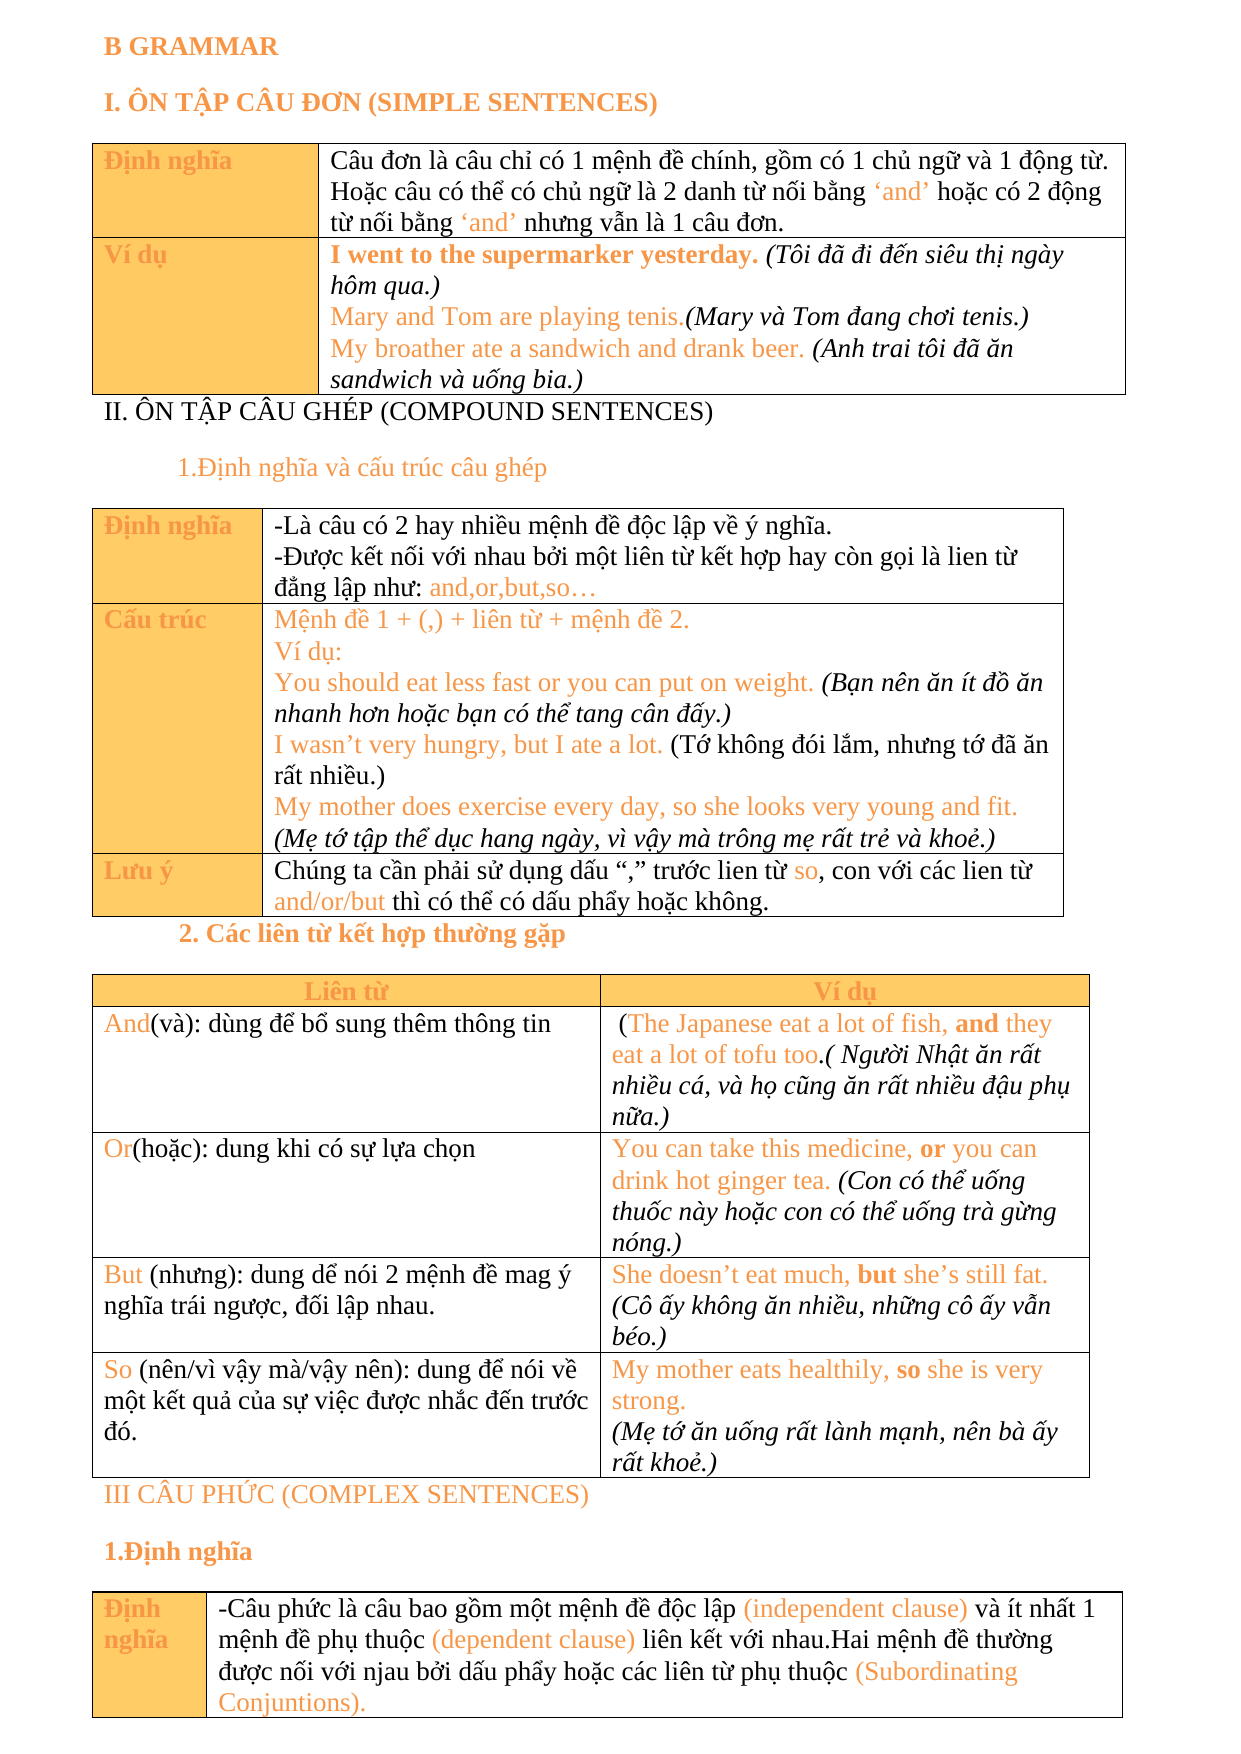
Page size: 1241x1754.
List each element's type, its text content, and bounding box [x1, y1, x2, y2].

table_cell So (nên/vì vậy mà/vậy nên): dung để nói về một kết quả của sự việc được nhắc đến trước đó. [93, 1353, 600, 1477]
table_header Ví dụ [601, 975, 1089, 1006]
text 2. Các liên từ kết hợp thường gặp [103, 917, 1152, 948]
table_header Định nghĩa [93, 509, 262, 603]
table_header -Câu phức là câu bao gồm một mệnh đề độc lập (independent clause) và ít nhất 1 mệnh đề phụ thuộc (dependent clause) liên kết với nhau.Hai mệnh đề thường được nối với njau bởi dấu phẩy hoặc các liên từ phụ thuộc (Subordinating Conjuntions). [207, 1593, 1122, 1717]
table_cell And(và): dùng để bổ sung thêm thông tin [93, 1007, 600, 1132]
text III CÂU PHỨC (COMPLEX SENTENCES) [103, 1478, 1152, 1509]
table_cell Ví dụ [93, 238, 318, 394]
text B GRAMMAR [103, 29, 1152, 61]
table_header Liên từ [93, 975, 600, 1006]
table_cell My mother eats healthily, so she is very strong. (Mẹ tớ ăn uống rất lành mạnh, nên bà ấy rất khoẻ.) [601, 1353, 1089, 1477]
table_header -Là câu có 2 hay nhiều mệnh đề độc lập về ý nghĩa. -Được kết nối với nhau bởi một liên từ kết hợp hay còn gọi là lien từ đẳng lập như: and,or,but,so… [263, 509, 1063, 603]
text II. ÔN TẬP CÂU GHÉP (COMPOUND SENTENCES) [103, 395, 1152, 426]
table_header Định nghĩa [93, 1593, 206, 1717]
table_cell Mệnh đề 1 + (,) + liên từ + mệnh đề 2. Ví dụ: You should eat less fast or you can put on weight. (Bạn nên ăn ít đồ ăn nhanh hơn hoặc bạn có thể tang cân đấy.) I wasn’t very hungry, but I ate a lot. (Tớ không đói lắm, nhưng tớ đã ăn rất nhiều.) My mother does exercise every day, so she looks very young and fit. (Mẹ tớ tập thể dục hang ngày, vì vậy mà trông mẹ rất trẻ và khoẻ.) [263, 604, 1063, 853]
text 1.Định nghĩa và cấu trúc câu ghép [103, 452, 1152, 483]
table_cell I went to the supermarker yesterday. (Tôi đã đi đến siêu thị ngày hôm qua.) Mary and Tom are playing tenis.(Mary và Tom đang chơi tenis.) My broather ate a sandwich and drank beer. (Anh trai tôi đã ăn sandwich và uống bia.) [319, 238, 1125, 394]
table_cell But (nhưng): dung dể nói 2 mệnh đề mag ý nghĩa trái ngược, đối lập nhau. [93, 1258, 600, 1352]
table_cell She doesn’t eat much, but she’s still fat. (Cô ấy không ăn nhiều, những cô ấy vẫn béo.) [601, 1258, 1089, 1352]
table_cell Lưu ý [93, 854, 262, 916]
text 1.Định nghĩa [103, 1535, 1152, 1566]
table_cell Or(hoặc): dung khi có sự lựa chọn [93, 1133, 600, 1257]
table_cell You can take this medicine, or you can drink hot ginger tea. (Con có thể uống thuốc này hoặc con có thể uống trà gừng nóng.) [601, 1133, 1089, 1257]
table_cell (The Japanese eat a lot of fish, and they eat a lot of tofu too.( Người Nhật ăn rất nhiều cá, và họ cũng ăn rất nhiều đậu phụ nữa.) [601, 1007, 1089, 1132]
table_cell Chúng ta cần phải sử dụng dấu “,” trước lien từ so, con với các lien từ and/or/but thì có thể có dấu phẩy hoặc không. [263, 854, 1063, 916]
text I. ÔN TẬP CÂU ĐƠN (SIMPLE SENTENCES) [103, 86, 1152, 117]
table_header Câu đơn là câu chỉ có 1 mệnh đề chính, gồm có 1 chủ ngữ và 1 động từ. Hoặc câu có thể có chủ ngữ là 2 danh từ nối bằng ‘and’ hoặc có 2 động từ nối bằng ‘and’ nhưng vẫn là 1 câu đơn. [319, 144, 1125, 237]
table_cell Cấu trúc [93, 604, 262, 853]
table_header Định nghĩa [93, 144, 318, 237]
